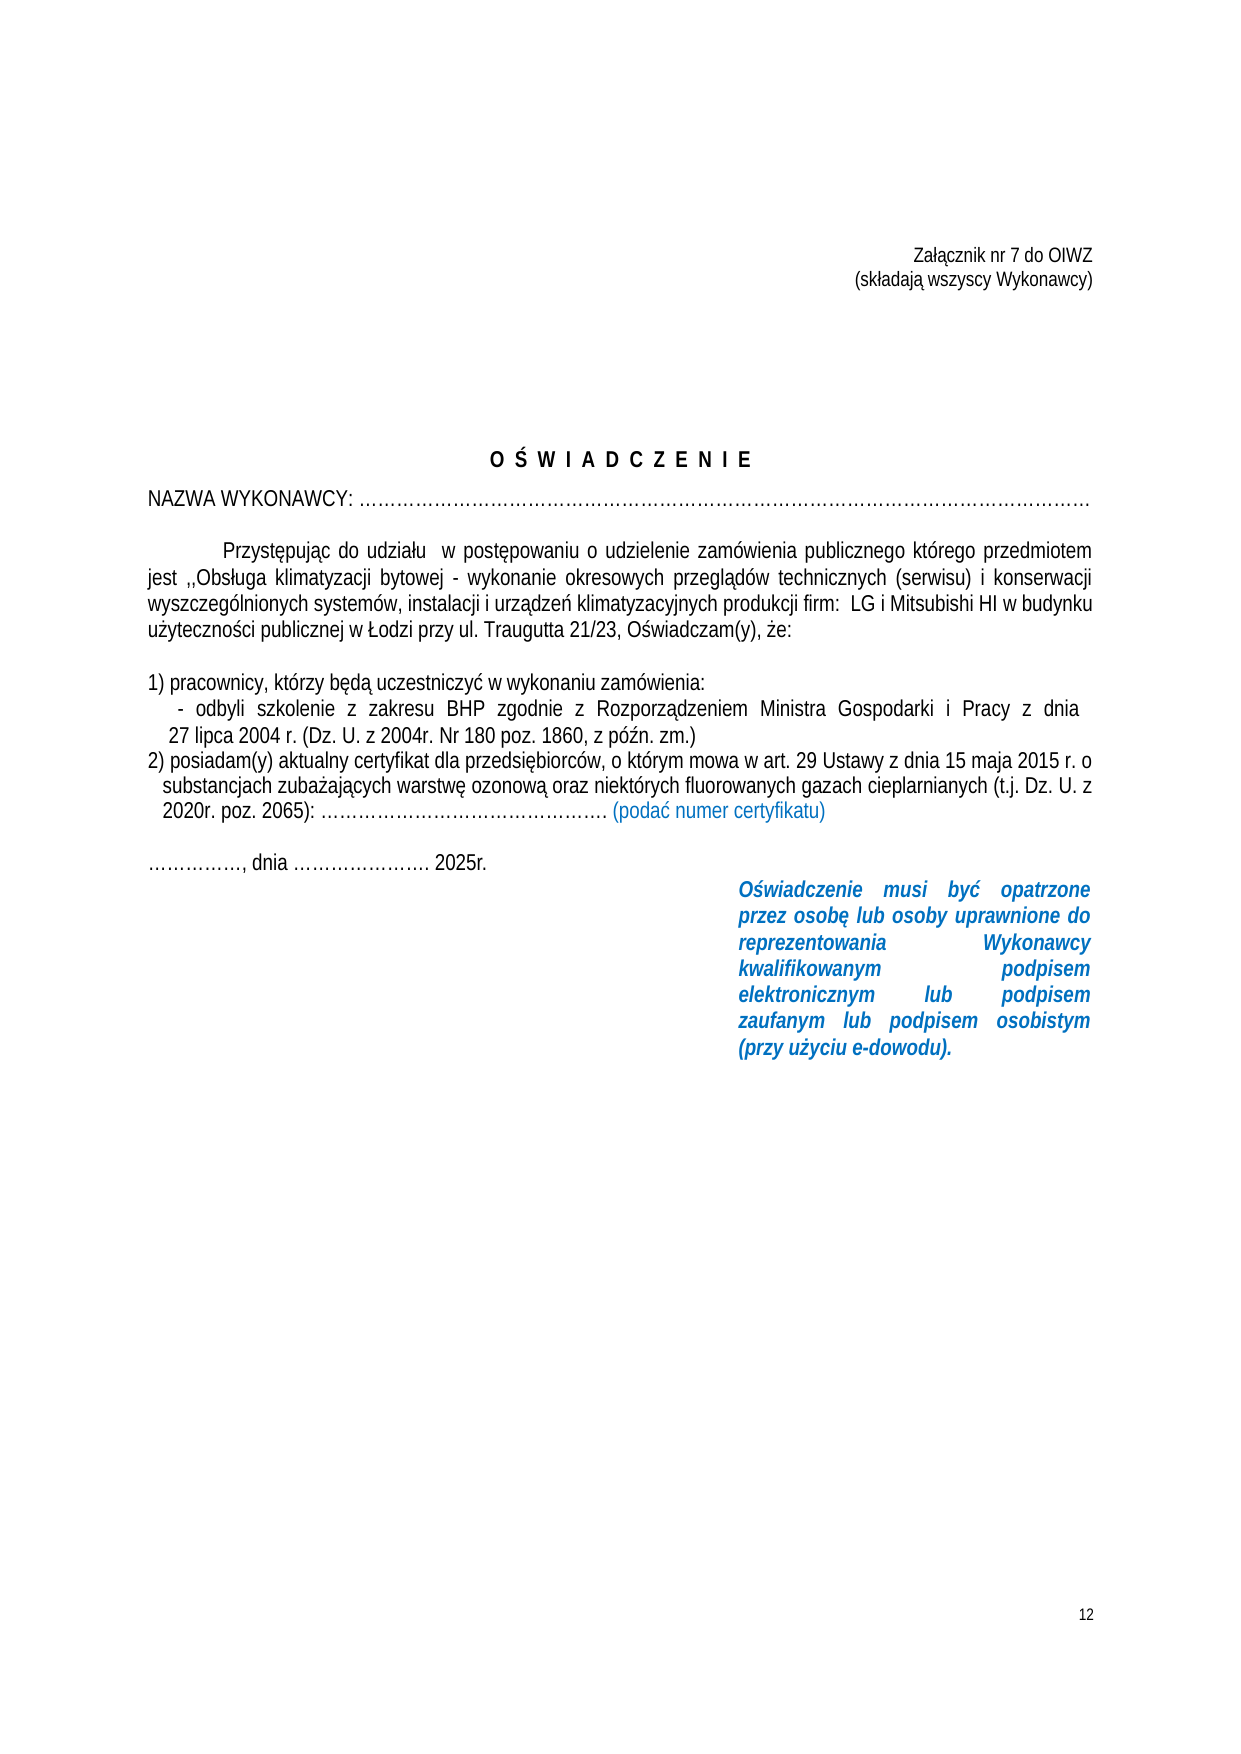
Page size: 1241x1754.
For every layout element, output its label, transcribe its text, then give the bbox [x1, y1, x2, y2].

text Przystępując do udziału w postępowaniu o udzielenie zamówienia publicznego którego przedmiotem jest ,,Obsługa klimatyzacji bytowej - wykonanie okresowych przeglądów technicznych (serwisu) i konserwacji wyszczególnionych systemów, instalacji i urządzeń klimatyzacyjnych produkcji firm: LG i Mitsubishi HI w budynku użyteczności publicznej w Łodzi przy ul. Traugutta 21/23, Oświadczam(y), że: [148, 537, 1093, 643]
text - odbyli szkolenie z zakresu BHP zgodnie z Rozporządzeniem Ministra Gospodarki i Pracy z dnia 27 lipca 2004 r. (Dz. U. z 2004r. Nr 180 poz. 1860, z późn. zm.) [148, 695, 1093, 748]
text ……………, dnia …………………. 2025r. [148, 849, 1104, 876]
text Załącznik nr 7 do OIWZ [148, 243, 1093, 267]
text O Ś W I A D C Z E N I E [148, 446, 1093, 472]
text 1) pracownicy, którzy będą uczestniczyć w wykonaniu zamówienia: [148, 669, 1093, 695]
text Oświadczenie musi być opatrzone przez osobę lub osoby uprawnione do reprezentowania Wykonawcy kwalifikowanym podpisem elektronicznym lub podpisem zaufanym lub podpisem osobistym (przy użyciu e-dowodu). [738, 876, 1093, 1060]
text 2) posiadam(y) aktualny certyfikat dla przedsiębiorców, o którym mowa w art. 29 Ustawy z dnia 15 maja 2015 r. o substancjach zubażających warstwę ozonową oraz niektórych fluorowanych gazach cieplarnianych (t.j. Dz. U. z 2020r. poz. 2065): ………………………………………. (podać numer certyfikatu) [148, 748, 1093, 823]
list NAZWA WYKONAWCY: ……………………………………………………………………………………………………… [148, 484, 1104, 511]
text (składają wszyscy Wykonawcy) [148, 267, 1093, 291]
